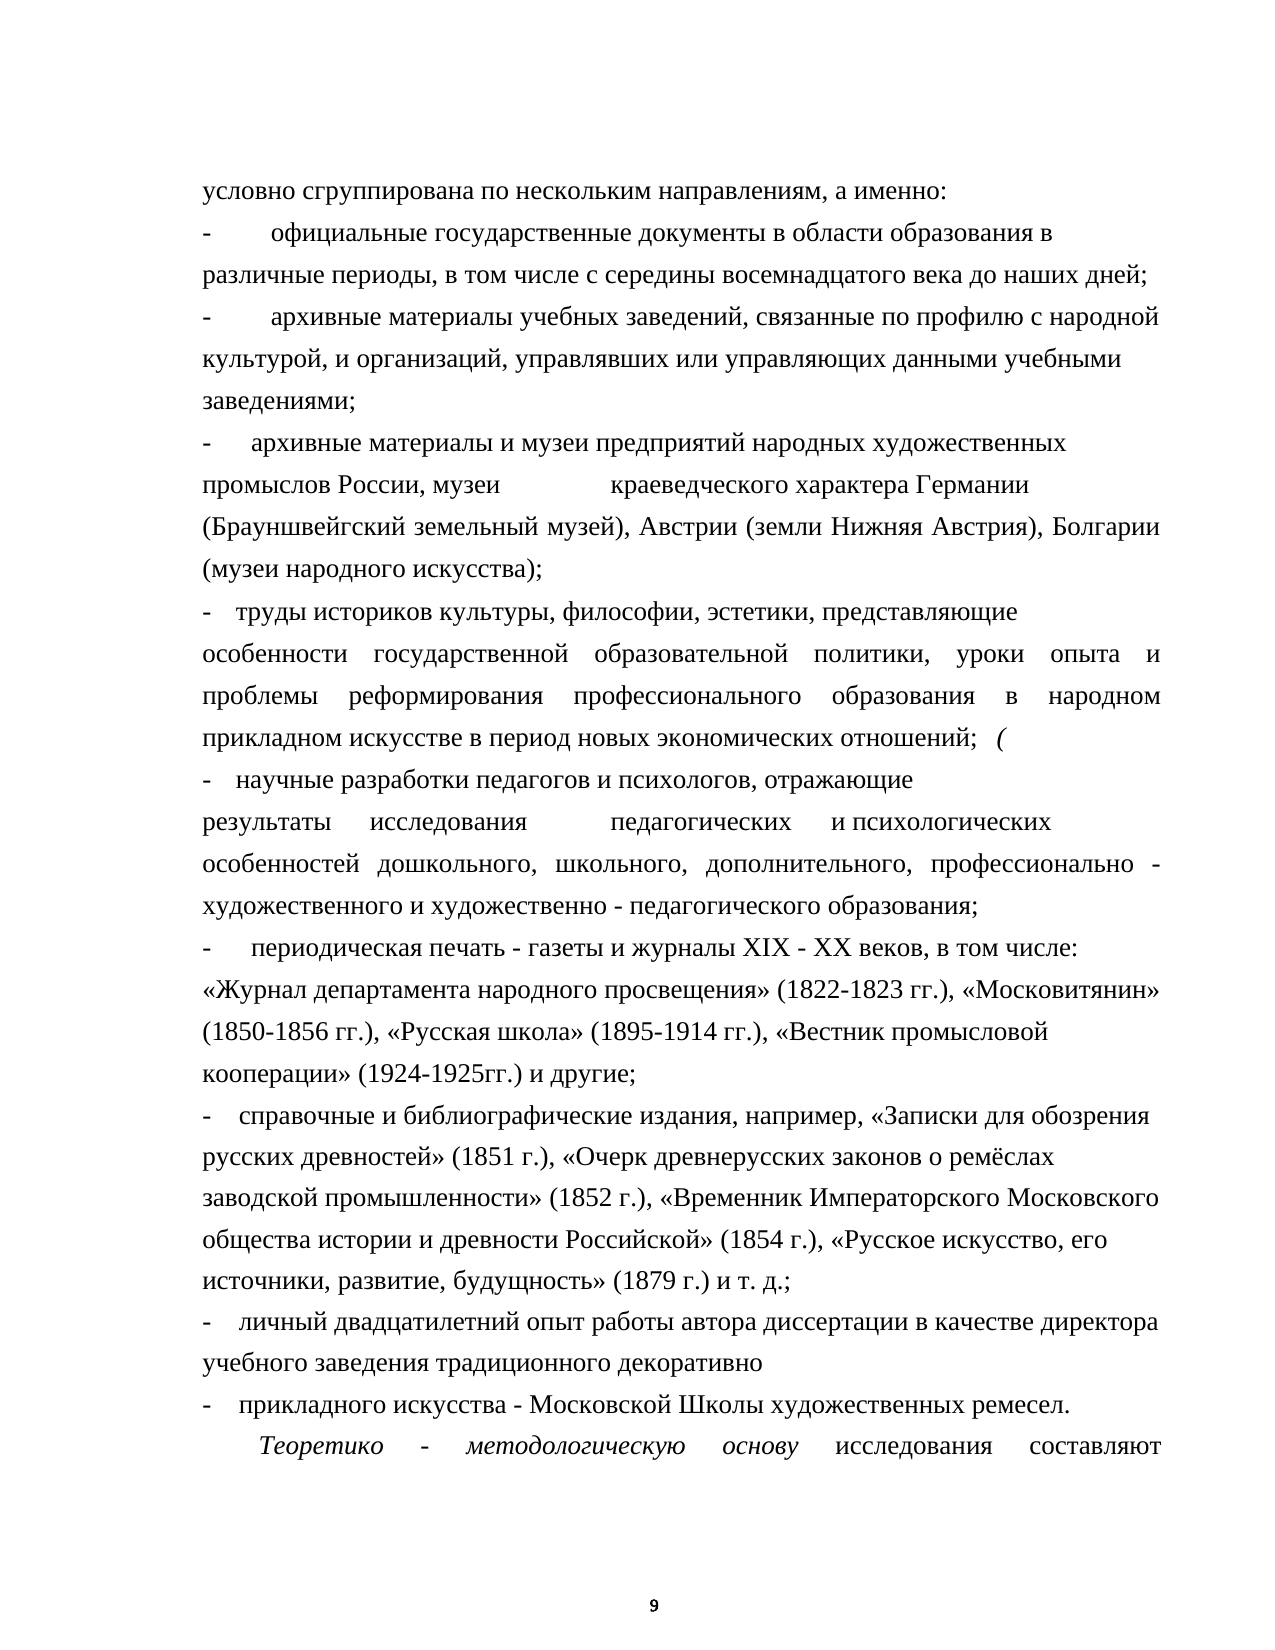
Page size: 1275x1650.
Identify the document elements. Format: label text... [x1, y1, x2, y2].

list официальные государственные документы в области образования в различные периоды, в том числе с середины восемнадцатого века до наших дней; [202, 208, 1162, 292]
list личный двадцатилетний опыт работы автора диссертации в качестве директора учебного заведения традиционного декоративно [202, 1298, 1162, 1380]
list архивные материалы учебных заведений, связанные по профилю с народной культурой, и организаций, управлявших или управляющих данными учебными заведениями; [202, 292, 1162, 418]
list труды историков культуры, философии, эстетики, представляющие [202, 586, 1162, 628]
list научные разработки педагогов и психологов, отражающие [202, 755, 1162, 797]
list справочные и библиографические издания, например, «Записки для обозрения русских древностей» (1851 г.), «Очерк древнерусских законов о ремёслах заводской промышленности» (1852 г.), «Временник Императорского Московского общества истории и древности Российской» (1854 г.), «Русское искусство, его источники, развитие, будущность» (1879 г.) и т. д.; [202, 1091, 1162, 1298]
list прикладного искусства - Московской Школы художественных ремесел. [202, 1380, 1162, 1421]
text особенностей дошкольного, школьного, дополнительного, профессионально - художественного и художественно - педагогического образования; [202, 839, 1162, 923]
text результаты исследования педагогических и психологических [202, 797, 1162, 839]
text промыслов России, музеи краеведческого характера Германии [202, 460, 1162, 502]
text особенности государственной образовательной политики, уроки опыта и проблемы реформирования профессионального образования в народном прикладном искусстве в период новых экономических отношений; ( [202, 628, 1162, 755]
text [202, 1421, 1162, 1463]
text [202, 166, 1162, 208]
text (Брауншвейгский земельный музей), Австрии (земли Нижняя Австрия), Болгарии (музеи народного искусства); [202, 502, 1162, 586]
list архивные материалы и музеи предприятий народных художественных [202, 418, 1162, 460]
list периодическая печать - газеты и журналы XIX - XX веков, в том числе: «Журнал департамента народного просвещения» (1822-1823 гг.), «Московитянин» (1850-1856 гг.), «Русская школа» (1895-1914 гг.), «Вестник промысловой кооперации» (1924-1925гг.) и другие; [202, 923, 1162, 1091]
